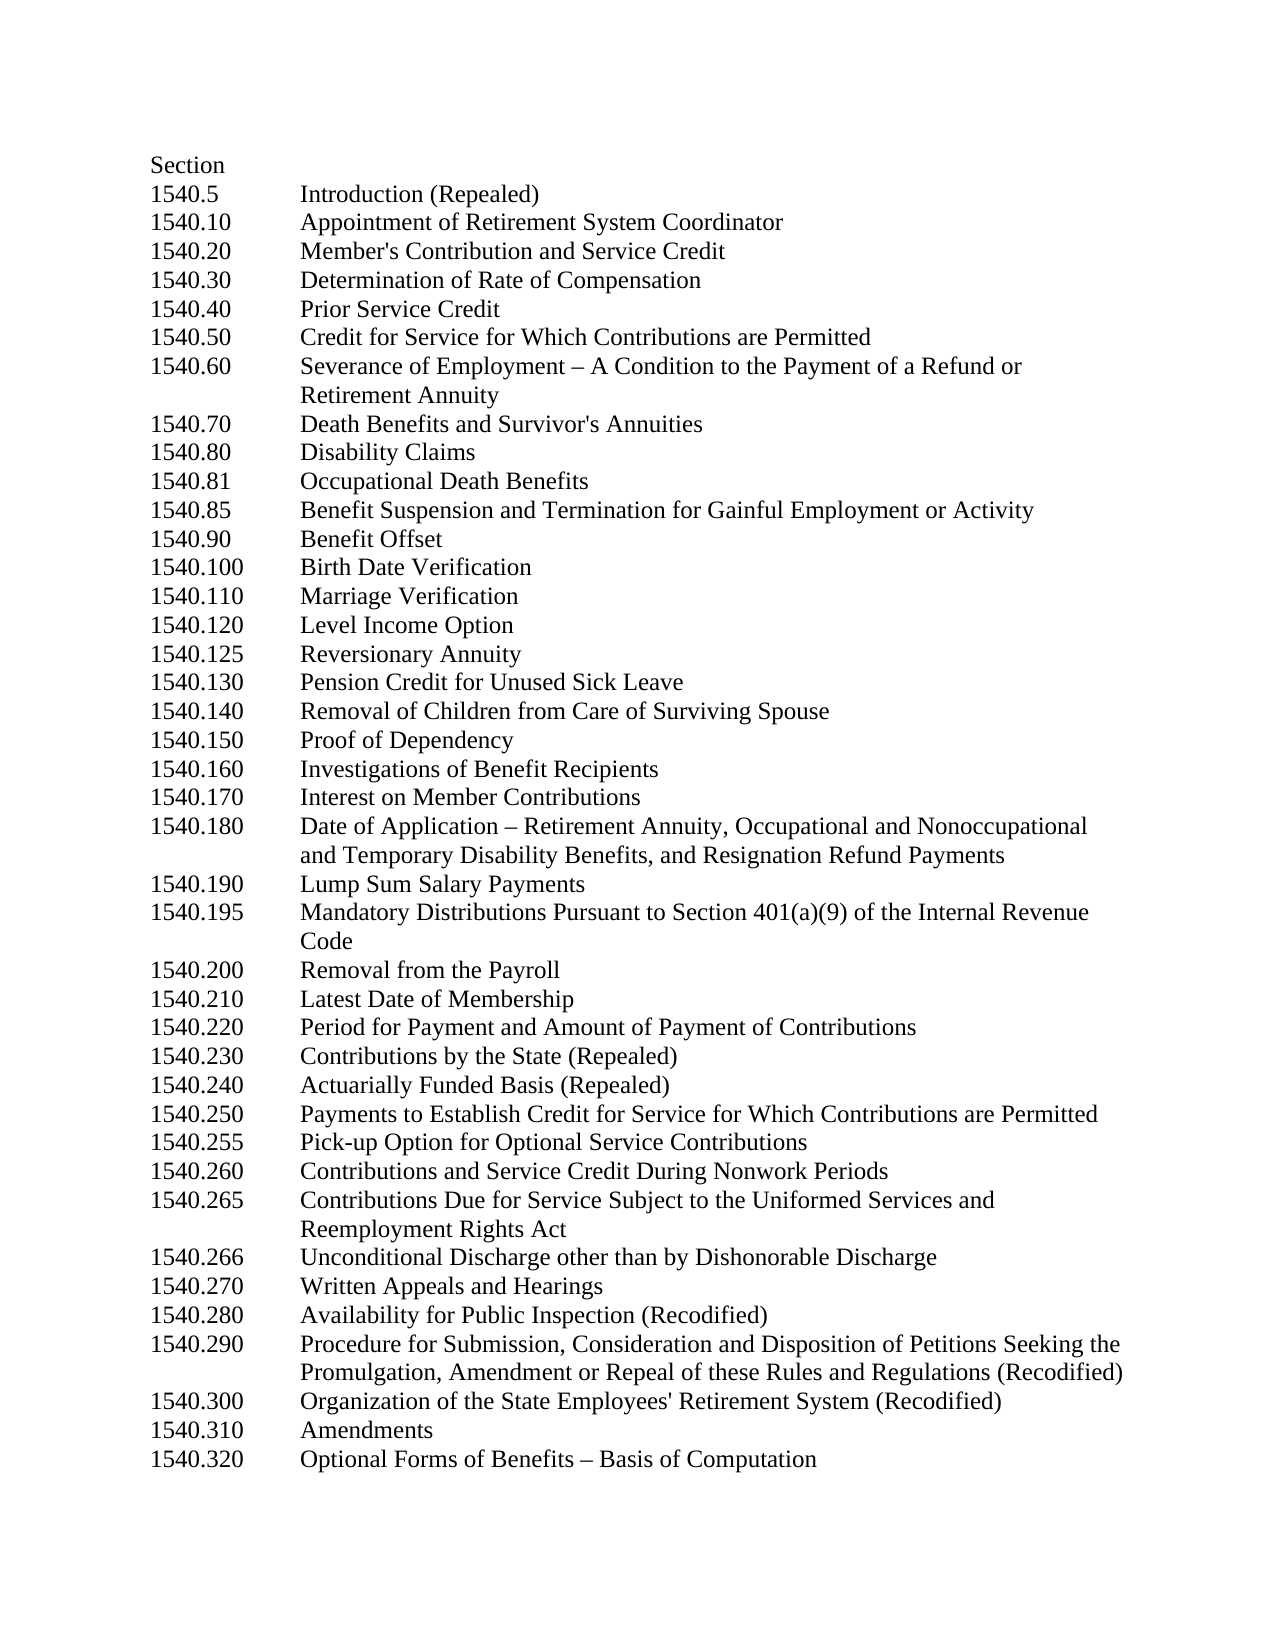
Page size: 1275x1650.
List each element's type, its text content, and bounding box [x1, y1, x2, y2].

text 1540.10 Appointment of Retirement System Coordinator [150, 207, 1125, 236]
text 1540.280 Availability for Public Inspection (Recodified) [150, 1300, 1125, 1329]
text 1540.220 Period for Payment and Amount of Payment of Contributions [150, 1012, 1125, 1041]
text 1540.195 Mandatory Distributions Pursuant to Section 401(a)(9) of the Internal Revenue Code [150, 897, 1125, 955]
text 1540.265 Contributions Due for Service Subject to the Uniformed Services and Reemployment Rights Act [150, 1185, 1125, 1242]
text 1540.50 Credit for Service for Which Contributions are Permitted [150, 322, 1125, 351]
text 1540.120 Level Income Option [150, 610, 1125, 639]
text 1540.170 Interest on Member Contributions [150, 782, 1125, 811]
text 1540.150 Proof of Dependency [150, 725, 1125, 754]
text 1540.255 Pick-up Option for Optional Service Contributions [150, 1127, 1125, 1156]
text 1540.85 Benefit Suspension and Termination for Gainful Employment or Activity [150, 495, 1125, 524]
text 1540.200 Removal from the Payroll [150, 955, 1125, 984]
text 1540.266 Unconditional Discharge other than by Dishonorable Discharge [150, 1242, 1125, 1271]
text 1540.160 Investigations of Benefit Recipients [150, 754, 1125, 782]
text 1540.300 Organization of the State Employees' Retirement System (Recodified) [150, 1386, 1125, 1415]
text 1540.290 Procedure for Submission, Consideration and Disposition of Petitions Seeking the Promulgation, Amendment or Repeal of these Rules and Regulations (Recodified) [150, 1329, 1125, 1386]
text 1540.270 Written Appeals and Hearings [150, 1271, 1125, 1300]
text 1540.90 Benefit Offset [150, 524, 1125, 552]
text 1540.190 Lump Sum Salary Payments [150, 869, 1125, 897]
text 1540.80 Disability Claims [150, 437, 1125, 466]
text Section [150, 150, 1125, 179]
text 1540.20 Member's Contribution and Service Credit [150, 236, 1125, 265]
text 1540.250 Payments to Establish Credit for Service for Which Contributions are Permitted [150, 1099, 1125, 1127]
text 1540.230 Contributions by the State (Repealed) [150, 1041, 1125, 1070]
text 1540.125 Reversionary Annuity [150, 639, 1125, 667]
text 1540.130 Pension Credit for Unused Sick Leave [150, 667, 1125, 696]
text 1540.320 Optional Forms of Benefits – Basis of Computation [150, 1444, 1125, 1472]
text 1540.310 Amendments [150, 1415, 1125, 1444]
text 1540.60 Severance of Employment – A Condition to the Payment of a Refund or Retirement Annuity [150, 351, 1125, 409]
text 1540.81 Occupational Death Benefits [150, 466, 1125, 495]
text 1540.40 Prior Service Credit [150, 294, 1125, 322]
text 1540.140 Removal of Children from Care of Surviving Spouse [150, 696, 1125, 725]
text 1540.70 Death Benefits and Survivor's Annuities [150, 409, 1125, 437]
text 1540.260 Contributions and Service Credit During Nonwork Periods [150, 1156, 1125, 1185]
text 1540.110 Marriage Verification [150, 581, 1125, 610]
text 1540.100 Birth Date Verification [150, 552, 1125, 581]
text 1540.30 Determination of Rate of Compensation [150, 265, 1125, 294]
text 1540.180 Date of Application – Retirement Annuity, Occupational and Nonoccupational and Temporary Disability Benefits, and Resignation Refund Payments [150, 811, 1125, 869]
text 1540.5 Introduction (Repealed) [150, 179, 1125, 207]
text 1540.210 Latest Date of Membership [150, 984, 1125, 1012]
text 1540.240 Actuarially Funded Basis (Repealed) [150, 1070, 1125, 1099]
